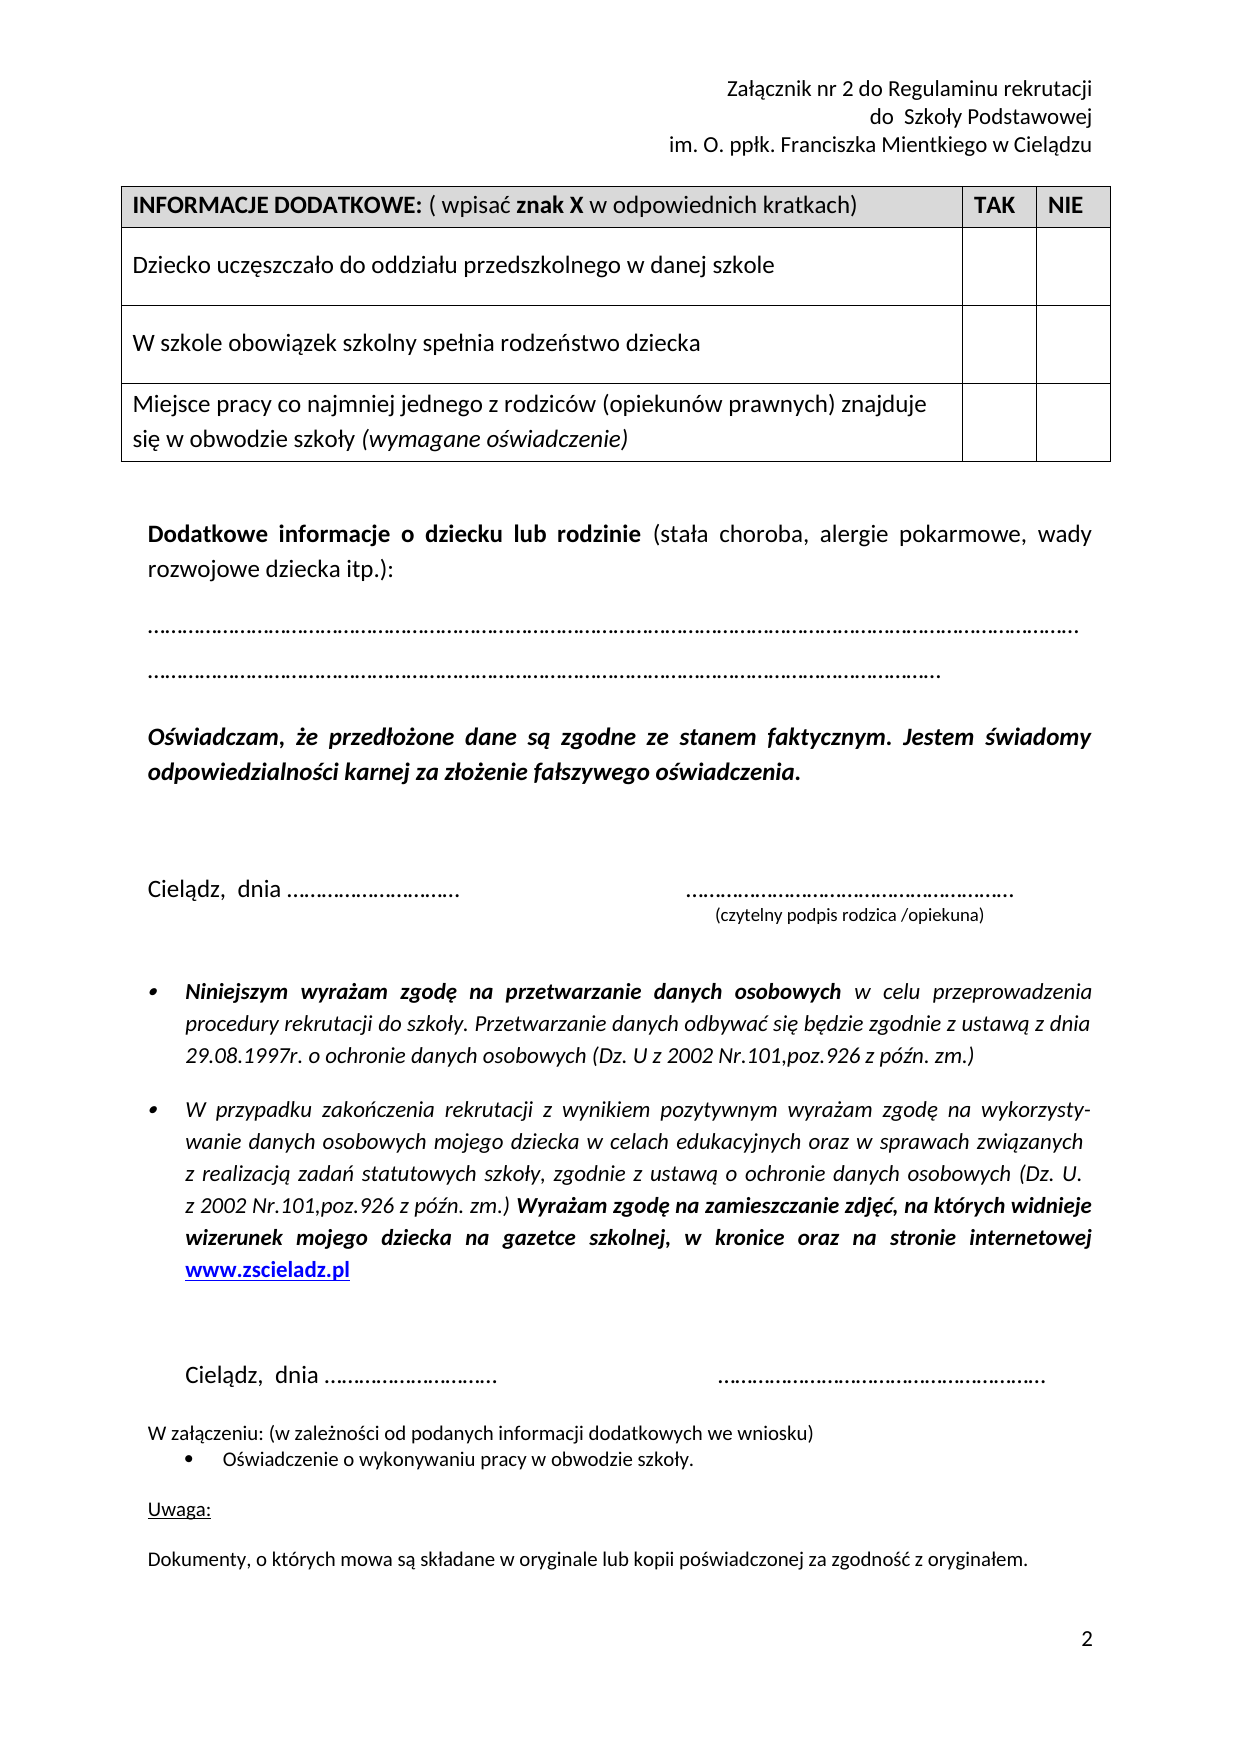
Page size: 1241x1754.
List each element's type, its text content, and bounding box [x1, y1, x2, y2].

text Dokumenty, o których mowa są składane w oryginale lub kopii poświadczonej za zgodność z oryginałem. [148, 1546, 1093, 1572]
list W przypadku zakończenia rekrutacji z wynikiem pozytywnym wyrażam zgodę na wykorzysty-wanie danych osobowych mojego dziecka w celach edukacyjnych oraz w sprawach związanych z realizacją zadań statutowych szkoły, zgodnie z ustawą o ochronie danych osobowych (Dz. U. z 2002 Nr.101,poz.926 z późn. zm.) Wyrażam zgodę na zamieszczanie zdjęć, na których widnieje wizerunek mojego dziecka na gazetce szkolnej, w kronice oraz na stronie internetowej www.zscieladz.pl [148, 1095, 1093, 1284]
table_cell [1037, 384, 1110, 461]
table_header NIE [1037, 187, 1110, 227]
table_cell [963, 228, 1036, 305]
table_cell [1037, 306, 1110, 383]
text W załączeniu: (w zależności od podanych informacji dodatkowych we wniosku) [148, 1421, 1093, 1446]
table_cell Dziecko uczęszczało do oddziału przedszkolnego w danej szkole [122, 228, 962, 305]
list Cielądz, dnia ………………………… ………………………………………………… [185, 1359, 1093, 1390]
table_header TAK [963, 187, 1036, 227]
table_cell [1037, 228, 1110, 305]
table_cell [963, 306, 1036, 383]
table_cell [963, 384, 1036, 461]
table_header INFORMACJE DODATKOWE: ( wpisać znak X w odpowiednich kratkach) [122, 187, 962, 227]
list Niniejszym wyrażam zgodę na przetwarzanie danych osobowych w celu przeprowadzenia procedury rekrutacji do szkoły. Przetwarzanie danych odbywać się będzie zgodnie z ustawą z dnia 29.08.1997r. o ochronie danych osobowych (Dz. U z 2002 Nr.101,poz.926 z późn. zm.) [148, 977, 1093, 1070]
text Cielądz, dnia ………………………… ………………………………………………… [148, 873, 1093, 903]
text ………………………………………………………………………………………………………………………………………………………………………………………………………………………………………………………………………… [148, 609, 1093, 685]
text (czytelny podpis rodzica /opiekuna) [148, 903, 1093, 926]
list Oświadczenie o wykonywaniu pracy w obwodzie szkoły. [185, 1446, 1093, 1471]
text Oświadczam, że przedłożone dane są zgodne ze stanem faktycznym. Jestem świadomy odpowiedzialności karnej za złożenie fałszywego oświadczenia. [148, 721, 1093, 787]
table_cell Miejsce pracy co najmniej jednego z rodziców (opiekunów prawnych) znajduje się w obwodzie szkoły (wymagane oświadczenie) [122, 384, 962, 461]
table_cell W szkole obowiązek szkolny spełnia rodzeństwo dziecka [122, 306, 962, 383]
text Dodatkowe informacje o dziecku lub rodzinie (stała choroba, alergie pokarmowe, wady rozwojowe dziecka itp.): [148, 518, 1093, 583]
text Uwaga: [148, 1496, 1093, 1522]
